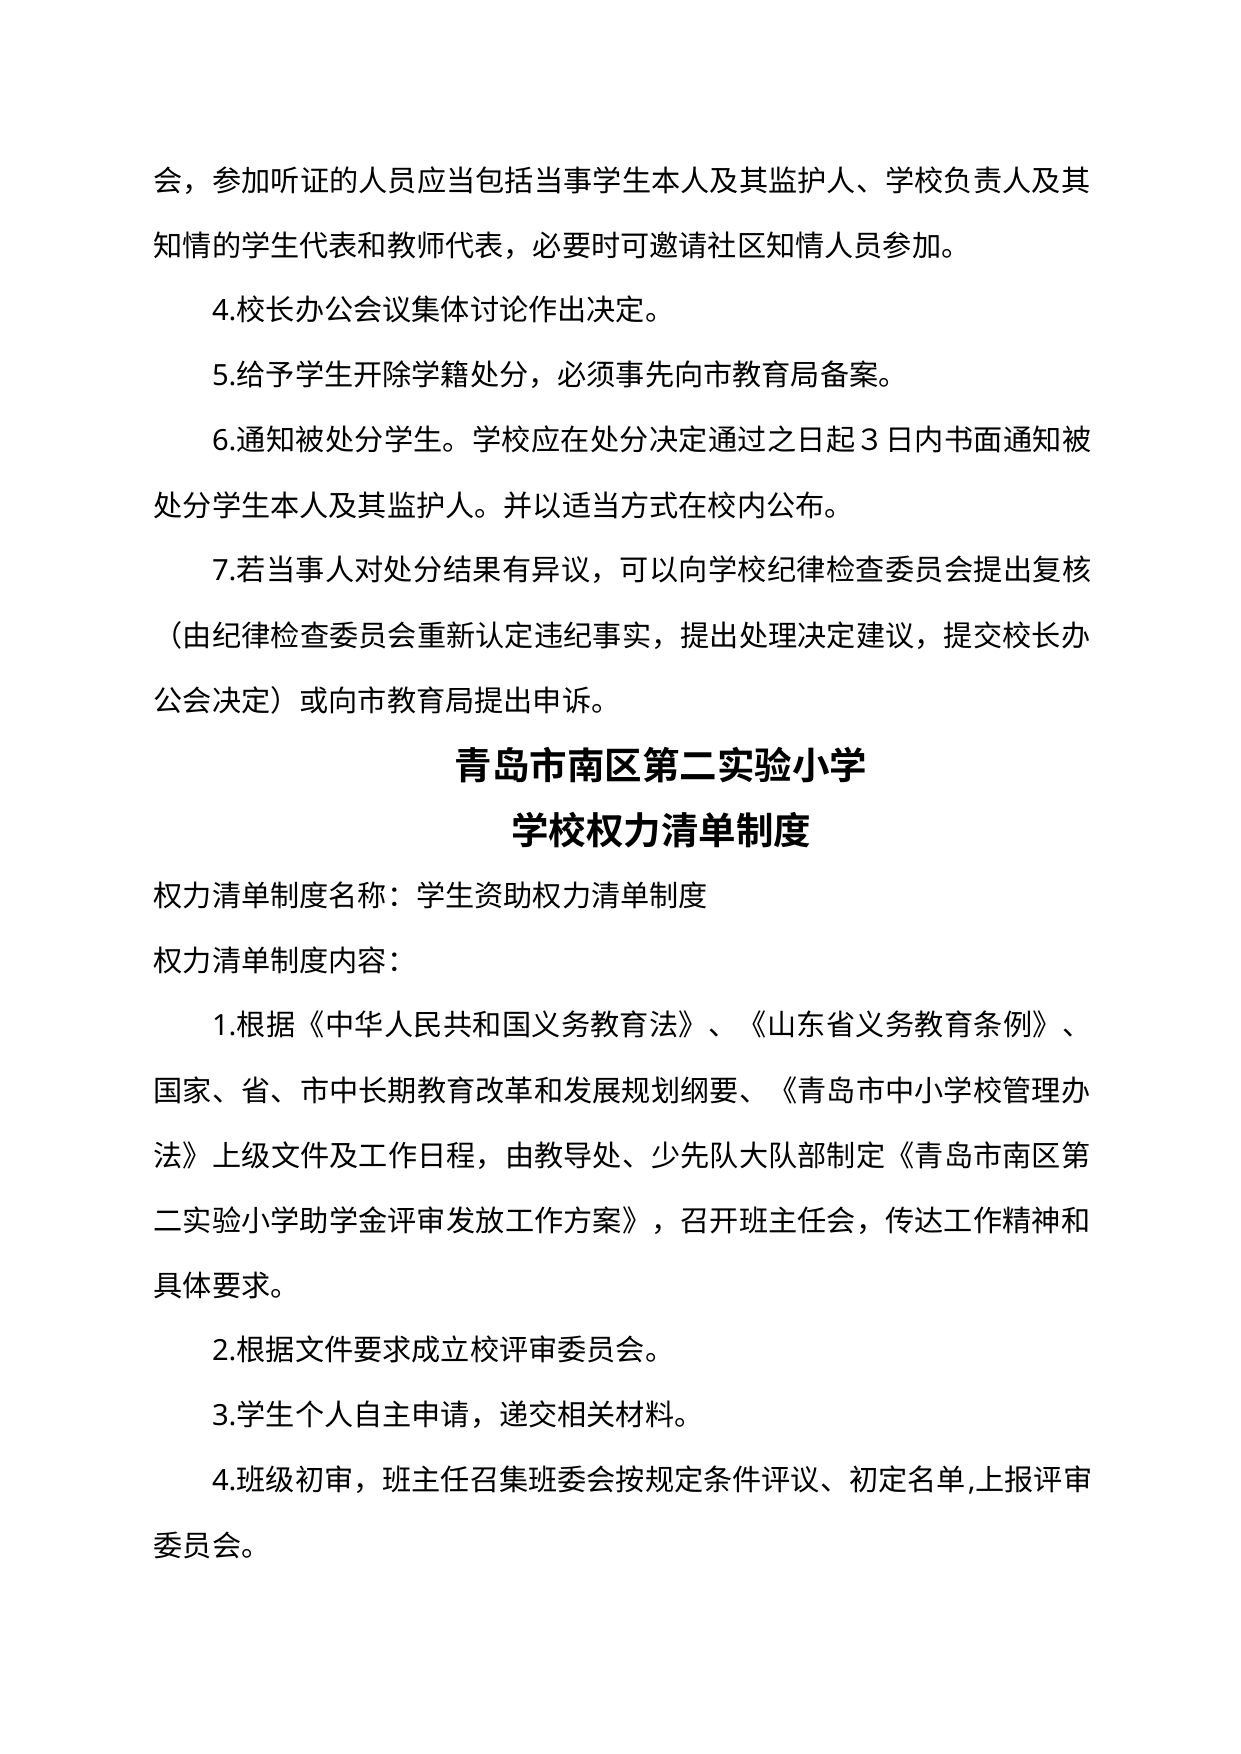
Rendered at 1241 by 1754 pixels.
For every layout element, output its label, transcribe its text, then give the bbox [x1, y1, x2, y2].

list 4.班级初审，班主任召集班委会按规定条件评议、初定名单,上报评审委员会。 [153, 1446, 1092, 1576]
list 3.学生个人自主申请，递交相关材料。 [153, 1381, 1092, 1446]
list 4.校长办公会议集体讨论作出决定。 [153, 276, 1092, 341]
list 学校权力清单制度 [153, 796, 1092, 861]
list 7.若当事人对处分结果有异议，可以向学校纪律检查委员会提出复核（由纪律检查委员会重新认定违纪事实，提出处理决定建议，提交校长办公会决定）或向市教育局提出申诉。 [153, 536, 1092, 731]
list 青岛市南区第二实验小学 [153, 731, 1092, 796]
list 2.根据文件要求成立校评审委员会。 [153, 1316, 1092, 1381]
list 1.根据《中华人民共和国义务教育法》、《山东省义务教育条例》、国家、省、市中长期教育改革和发展规划纲要、《青岛市中小学校管理办法》上级文件及工作日程，由教导处、少先队大队部制定《青岛市南区第二实验小学助学金评审发放工作方案》，召开班主任会，传达工作精神和具体要求。 [153, 991, 1092, 1316]
text 权力清单制度内容： [153, 926, 1092, 991]
text 权力清单制度名称：学生资助权力清单制度 [153, 861, 1092, 926]
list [153, 146, 1092, 276]
list 6.通知被处分学生。学校应在处分决定通过之日起３日内书面通知被处分学生本人及其监护人。并以适当方式在校内公布。 [153, 406, 1092, 536]
list 5.给予学生开除学籍处分，必须事先向市教育局备案。 [153, 341, 1092, 406]
